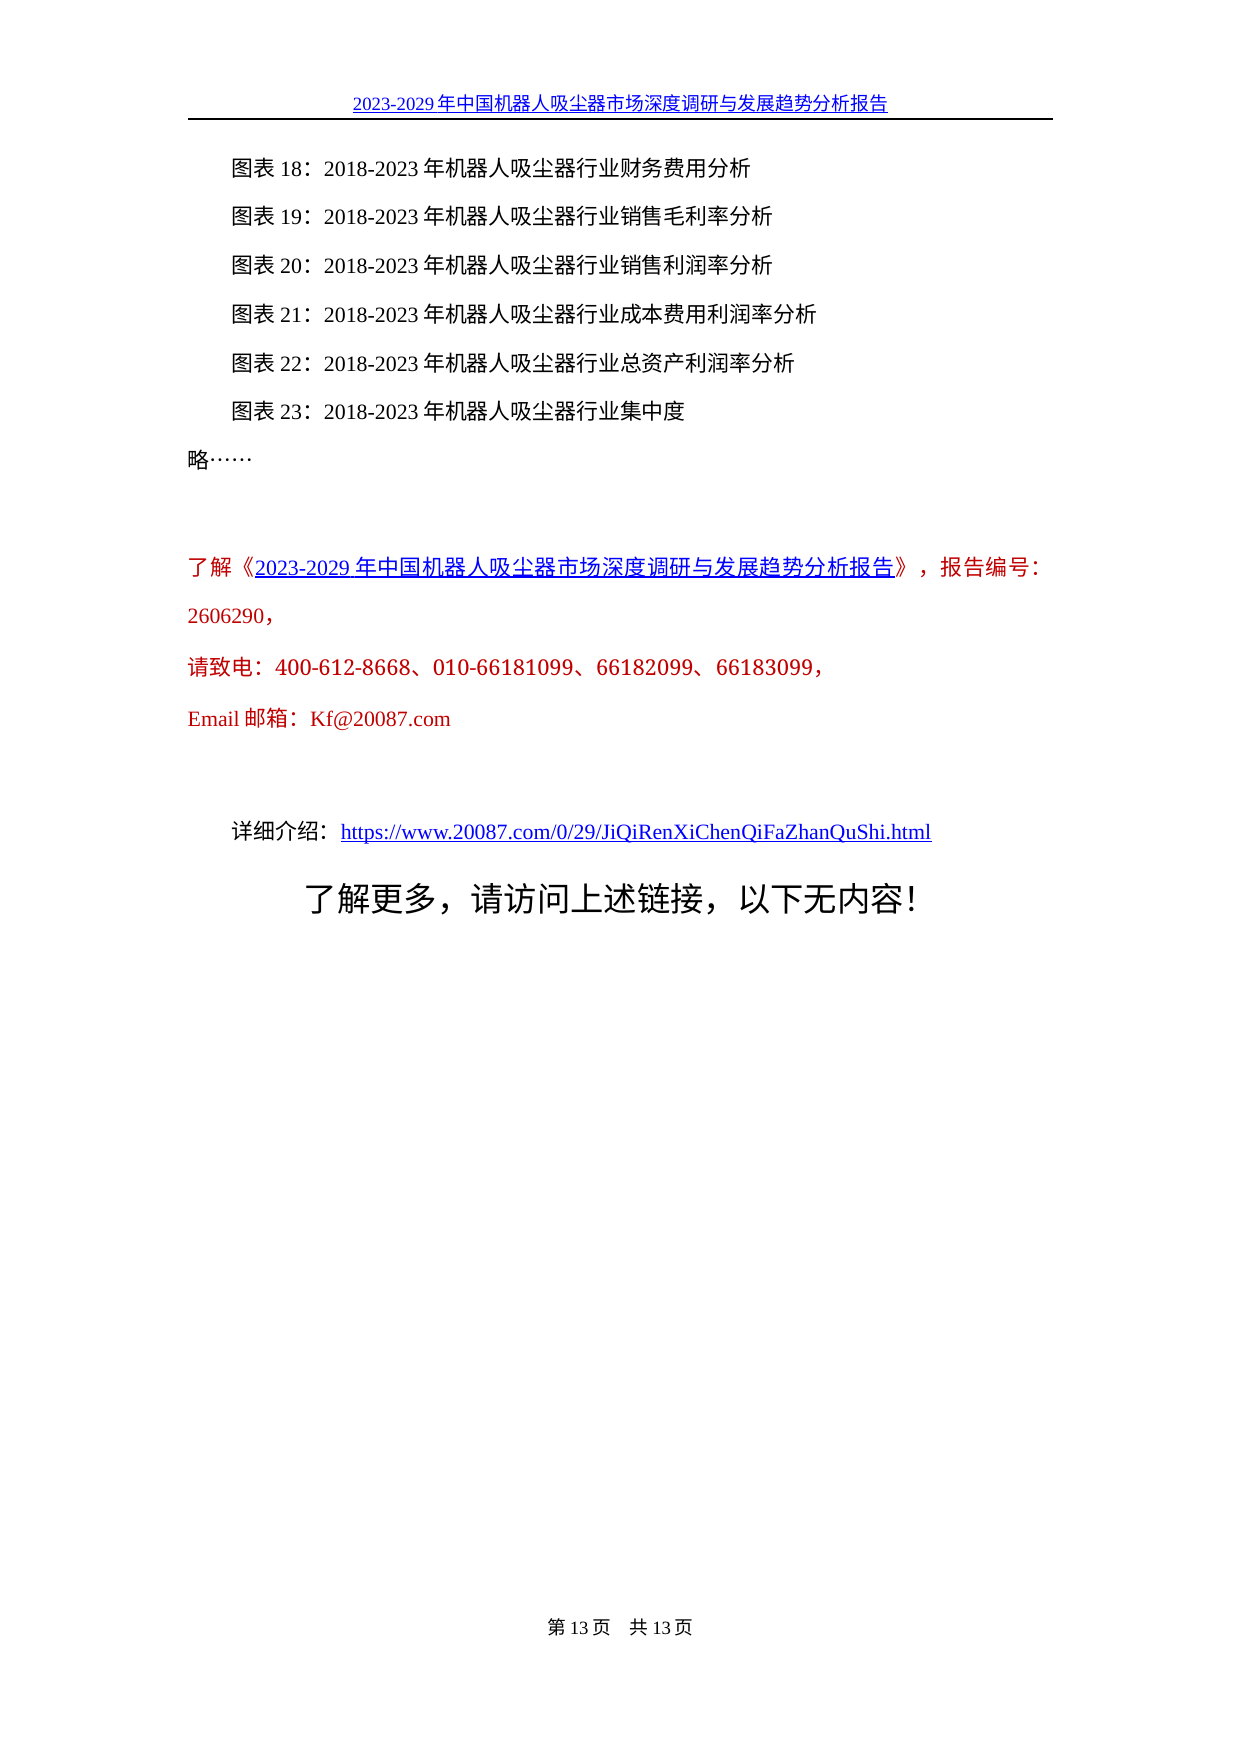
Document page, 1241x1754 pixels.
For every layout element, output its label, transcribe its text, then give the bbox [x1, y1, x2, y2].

text Email邮箱：Kf@20087.com [187, 701, 1053, 733]
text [187, 150, 1053, 475]
title 了解更多，请访问上述链接，以下无内容！ [187, 864, 1053, 929]
text 了解《2023-2029年中国机器人吸尘器市场深度调研与发展趋势分析报告》，报告编号：2606290， [187, 549, 1053, 630]
text 请致电：400-612-8668、010-66181099、66182099、66183099， [187, 649, 1053, 682]
text 详细介绍：https://www.20087.com/0/29/JiQiRenXiChenQiFaZhanQuShi.html [187, 814, 1053, 846]
